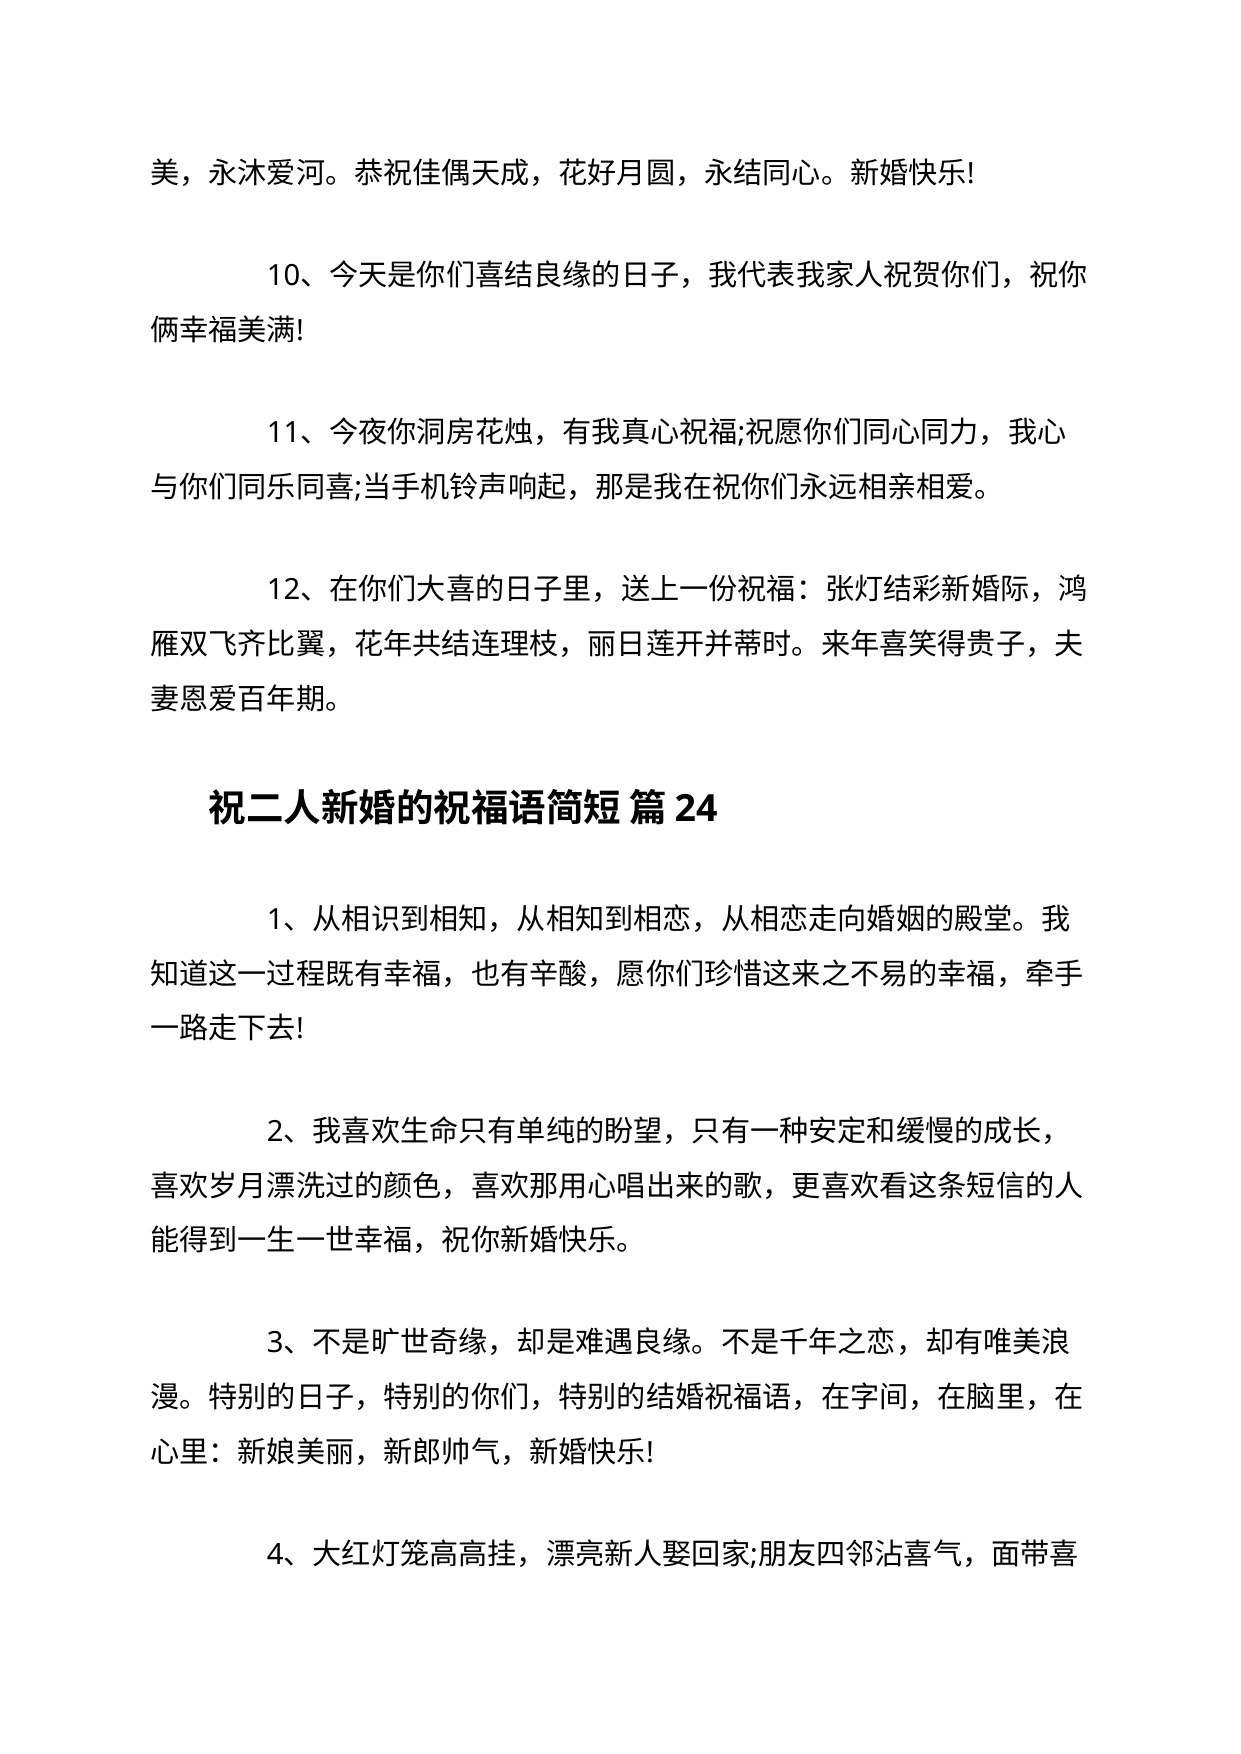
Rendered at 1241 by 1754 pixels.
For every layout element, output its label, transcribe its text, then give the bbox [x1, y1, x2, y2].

text 10、今天是你们喜结良缘的日子，我代表我家人祝贺你们，祝你俩幸福美满! [150, 252, 1090, 349]
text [150, 150, 1090, 192]
text 11、今夜你洞房花烛，有我真心祝福;祝愿你们同心同力，我心与你们同乐同喜;当手机铃声响起，那是我在祝你们永远相亲相爱。 [150, 409, 1090, 506]
text 祝二人新婚的祝福语简短 篇24 [150, 778, 1090, 832]
text 3、不是旷世奇缘，却是难遇良缘。不是千年之恋，却有唯美浪漫。特别的日子，特别的你们，特别的结婚祝福语，在字间，在脑里，在心里：新娘美丽，新郎帅气，新婚快乐! [150, 1319, 1090, 1471]
text 12、在你们大喜的日子里，送上一份祝福：张灯结彩新婚际，鸿雁双飞齐比翼，花年共结连理枝，丽日莲开并蒂时。来年喜笑得贵子，夫妻恩爱百年期。 [150, 566, 1090, 718]
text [150, 1531, 1090, 1573]
text 2、我喜欢生命只有单纯的盼望，只有一种安定和缓慢的成长，喜欢岁月漂洗过的颜色，喜欢那用心唱出来的歌，更喜欢看这条短信的人能得到一生一世幸福，祝你新婚快乐。 [150, 1107, 1090, 1259]
text 1、从相识到相知，从相知到相恋，从相恋走向婚姻的殿堂。我知道这一过程既有幸福，也有辛酸，愿你们珍惜这来之不易的幸福，牵手一路走下去! [150, 895, 1090, 1047]
